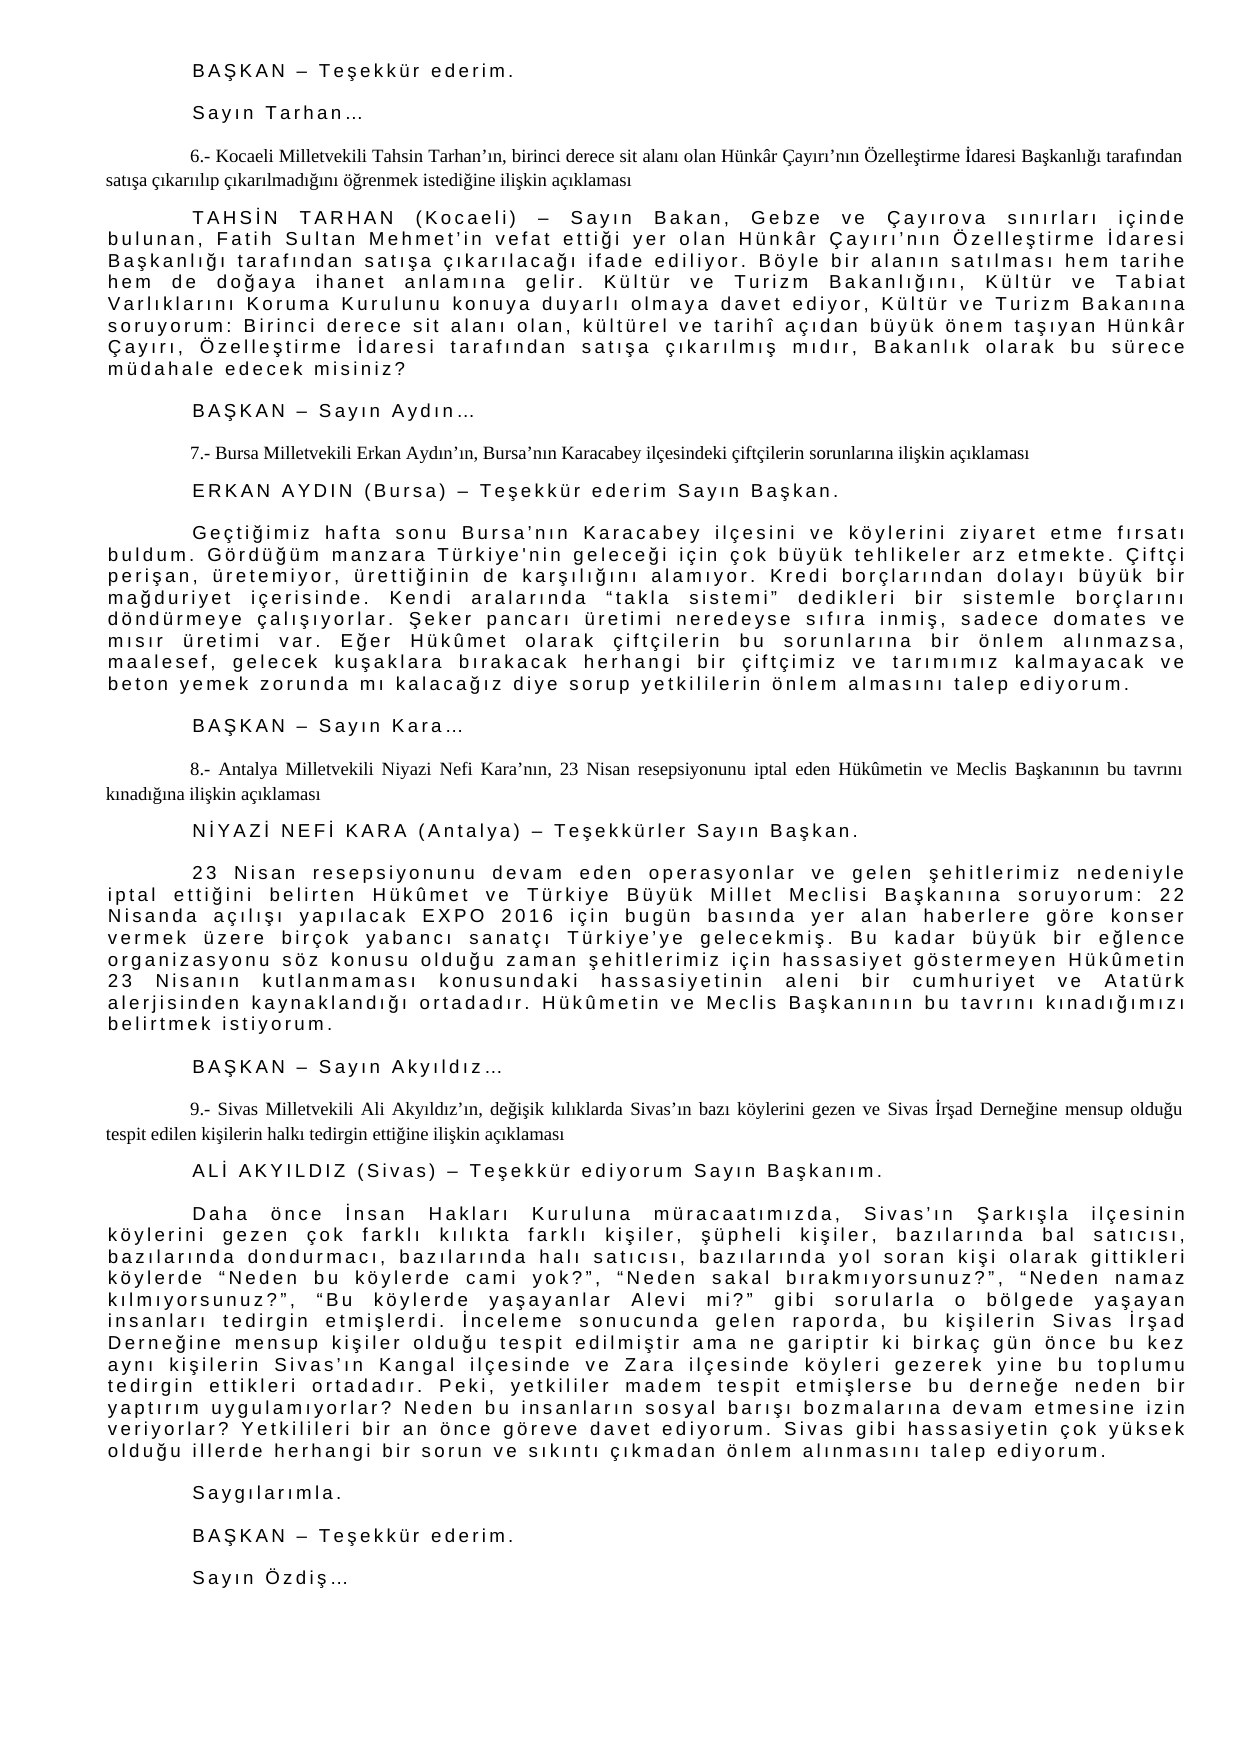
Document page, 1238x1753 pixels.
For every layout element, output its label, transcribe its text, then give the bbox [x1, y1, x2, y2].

text Geçtiğimiz hafta sonu Bursa’nın Karacabey ilçesini ve köylerini ziyaret etme fırsatı buldum. Gördüğüm manzara Türkiye'nin geleceği için çok büyük tehlikeler arz etmekte. Çiftçi perişan, üretemiyor, ürettiğinin de karşılığını alamıyor. Kredi borçlarından dolayı büyük bir mağduriyet içerisinde. Kendi aralarında “takla sistemi” dedikleri bir sistemle borçlarını döndürmeye çalışıyorlar. Şeker pancarı üretimi neredeyse sıfıra inmiş, sadece domates ve mısır üretimi var. Eğer Hükûmet olarak çiftçilerin bu sorunlarına bir önlem alınmazsa, maalesef, gelecek kuşaklara bırakacak herhangi bir çiftçimiz ve tarımımız kalmayacak ve beton yemek zorunda mı kalacağız diye sorup yetkililerin önlem almasını talep ediyorum. [108, 522, 1186, 694]
text 8.- Antalya Milletvekili Niyazi Nefi Kara’nın, 23 Nisan resepsiyonunu iptal eden Hükûmetin ve Meclis Başkanının bu tavrını kınadığına ilişkin açıklaması [106, 758, 1184, 804]
text BAŞKAN – Teşekkür ederim. [108, 60, 1186, 81]
text Daha önce İnsan Hakları Kuruluna müracaatımızda, Sivas’ın Şarkışla ilçesinin köylerini gezen çok farklı kılıkta farklı kişiler, şüpheli kişiler, bazılarında bal satıcısı, bazılarında dondurmacı, bazılarında halı satıcısı, bazılarında yol soran kişi olarak gittikleri köylerde “Neden bu köylerde cami yok?”, “Neden sakal bırakmıyorsunuz?”, “Neden namaz kılmıyorsunuz?”, “Bu köylerde yaşayanlar Alevi mi?” gibi sorularla o bölgede yaşayan insanları tedirgin etmişlerdi. İnceleme sonucunda gelen raporda, bu kişilerin Sivas İrşad Derneğine mensup kişiler olduğu tespit edilmiştir ama ne gariptir ki birkaç gün önce bu kez aynı kişilerin Sivas’ın Kangal ilçesinde ve Zara ilçesinde köyleri gezerek yine bu toplumu tedirgin ettikleri ortadadır. Peki, yetkililer madem tespit etmişlerse bu derneğe neden bir yaptırım uygulamıyorlar? Neden bu insanların sosyal barışı bozmalarına devam etmesine izin veriyorlar? Yetkilileri bir an önce göreve davet ediyorum. Sivas gibi hassasiyetin çok yüksek olduğu illerde herhangi bir sorun ve sıkıntı çıkmadan önlem alınmasını talep ediyorum. [108, 1202, 1186, 1461]
text 7.- Bursa Milletvekili Erkan Aydın’ın, Bursa’nın Karacabey ilçesindeki çiftçilerin sorunlarına ilişkin açıklaması [106, 442, 1184, 464]
text ERKAN AYDIN (Bursa) – Teşekkür ederim Sayın Başkan. [108, 479, 1186, 501]
text Saygılarımla. [108, 1482, 1186, 1503]
text BAŞKAN – Sayın Aydın… [108, 400, 1186, 421]
text BAŞKAN – Sayın Akyıldız… [108, 1056, 1186, 1077]
text 6.- Kocaeli Milletvekili Tahsin Tarhan’ın, birinci derece sit alanı olan Hünkâr Çayırı’nın Özelleştirme İdaresi Başkanlığı tarafından satışa çıkarıılıp çıkarılmadığını öğrenmek istediğine ilişkin açıklaması [106, 144, 1184, 191]
text Sayın Tarhan… [108, 102, 1186, 124]
text 23 Nisan resepsiyonunu devam eden operasyonlar ve gelen şehitlerimiz nedeniyle iptal ettiğini belirten Hükûmet ve Türkiye Büyük Millet Meclisi Başkanına soruyorum: 22 Nisanda açılışı yapılacak EXPO 2016 için bugün basında yer alan haberlere göre konser vermek üzere birçok yabancı sanatçı Türkiye’ye gelecekmiş. Bu kadar büyük bir eğlence organizasyonu söz konusu olduğu zaman şehitlerimiz için hassasiyet göstermeyen Hükûmetin 23 Nisanın kutlanmaması konusundaki hassasiyetinin aleni bir cumhuriyet ve Atatürk alerjisinden kaynaklandığı ortadadır. Hükûmetin ve Meclis Başkanının bu tavrını kınadığımızı belirtmek istiyorum. [108, 862, 1186, 1035]
text 9.- Sivas Milletvekili Ali Akyıldız’ın, değişik kılıklarda Sivas’ın bazı köylerini gezen ve Sivas İrşad Derneğine mensup olduğu tespit edilen kişilerin halkı tedirgin ettiğine ilişkin açıklaması [106, 1098, 1184, 1144]
text BAŞKAN – Sayın Kara… [108, 715, 1186, 737]
text Sayın Özdiş… [108, 1567, 1186, 1588]
text NİYAZİ NEFİ KARA (Antalya) – Teşekkürler Sayın Başkan. [108, 820, 1186, 841]
text BAŞKAN – Teşekkür ederim. [108, 1524, 1186, 1546]
text TAHSİN TARHAN (Kocaeli) – Sayın Bakan, Gebze ve Çayırova sınırları içinde bulunan, Fatih Sultan Mehmet’in vefat ettiği yer olan Hünkâr Çayırı’nın Özelleştirme İdaresi Başkanlığı tarafından satışa çıkarılacağı ifade ediliyor. Böyle bir alanın satılması hem tarihe hem de doğaya ihanet anlamına gelir. Kültür ve Turizm Bakanlığını, Kültür ve Tabiat Varlıklarını Koruma Kurulunu konuya duyarlı olmaya davet ediyor, Kültür ve Turizm Bakanına soruyorum: Birinci derece sit alanı olan, kültürel ve tarihî açıdan büyük önem taşıyan Hünkâr Çayırı, Özelleştirme İdaresi tarafından satışa çıkarılmış mıdır, Bakanlık olarak bu sürece müdahale edecek misiniz? [108, 207, 1186, 379]
text ALİ AKYILDIZ (Sivas) – Teşekkür ediyorum Sayın Başkanım. [108, 1160, 1186, 1182]
